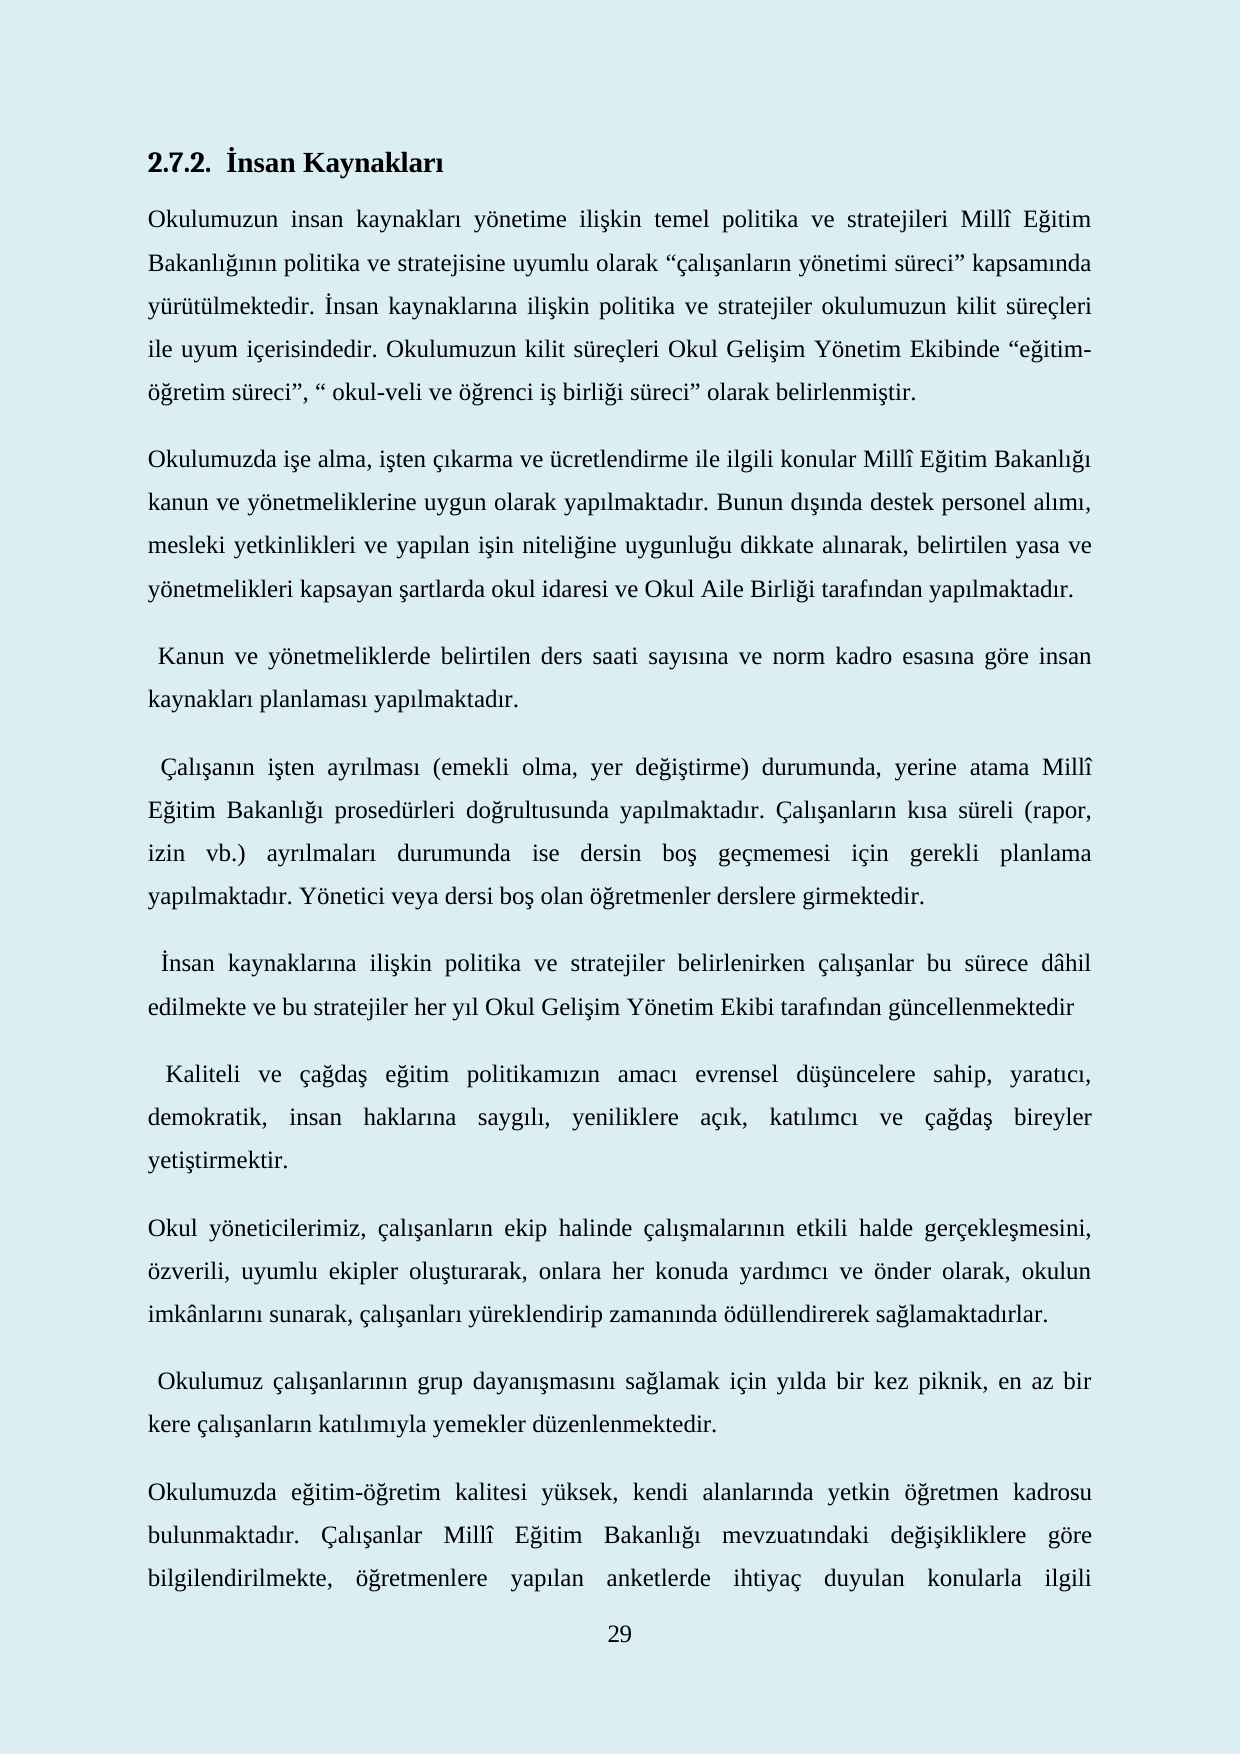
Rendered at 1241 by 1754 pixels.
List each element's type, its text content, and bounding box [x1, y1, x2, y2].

text Okulumuzun insan kaynakları yönetime ilişkin temel politika ve stratejileri Millî Eğitim Bakanlığının politika ve stratejisine uyumlu olarak “çalışanların yönetimi süreci” kapsamında yürütülmektedir. İnsan kaynaklarına ilişkin politika ve stratejiler okulumuzun kilit süreçleri ile uyum içerisindedir. Okulumuzun kilit süreçleri Okul Gelişim Yönetim Ekibinde “eğitim-öğretim süreci”, “ okul-veli ve öğrenci iş birliği süreci” olarak belirlenmiştir. [148, 204, 1093, 406]
text Okul yöneticilerimiz, çalışanların ekip halinde çalışmalarının etkili halde gerçekleşmesini, özverili, uyumlu ekipler oluşturarak, onlara her konuda yardımcı ve önder olarak, okulun imkânlarını sunarak, çalışanları yüreklendirip zamanında ödüllendirerek sağlamaktadırlar. [148, 1213, 1093, 1328]
text Çalışanın işten ayrılması (emekli olma, yer değiştirme) durumunda, yerine atama Millî Eğitim Bakanlığı prosedürleri doğrultusunda yapılmaktadır. Çalışanların kısa süreli (rapor, izin vb.) ayrılmaları durumunda ise dersin boş geçmemesi için gerekli planlama yapılmaktadır. Yönetici veya dersi boş olan öğretmenler derslere girmektedir. [148, 752, 1093, 910]
text İnsan kaynaklarına ilişkin politika ve stratejiler belirlenirken çalışanlar bu sürece dâhil edilmekte ve bu stratejiler her yıl Okul Gelişim Yönetim Ekibi tarafından güncellenmektedir [148, 948, 1093, 1020]
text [148, 1477, 1093, 1592]
text Kanun ve yönetmeliklerde belirtilen ders saati sayısına ve norm kadro esasına göre insan kaynakları planlaması yapılmaktadır. [148, 641, 1093, 713]
text Okulumuz çalışanlarının grup dayanışmasını sağlamak için yılda bir kez piknik, en az bir kere çalışanların katılımıyla yemekler düzenlenmektedir. [148, 1366, 1093, 1438]
text Kaliteli ve çağdaş eğitim politikamızın amacı evrensel düşüncelere sahip, yaratıcı, demokratik, insan haklarına saygılı, yeniliklere açık, katılımcı ve çağdaş bireyler yetiştirmektir. [148, 1059, 1093, 1174]
text Okulumuzda işe alma, işten çıkarma ve ücretlendirme ile ilgili konular Millî Eğitim Bakanlığı kanun ve yönetmeliklerine uygun olarak yapılmaktadır. Bunun dışında destek personel alımı, mesleki yetkinlikleri ve yapılan işin niteliğine uygunluğu dikkate alınarak, belirtilen yasa ve yönetmelikleri kapsayan şartlarda okul idaresi ve Okul Aile Birliği tarafından yapılmaktadır. [148, 444, 1093, 602]
subtitle İnsan Kaynakları [148, 146, 1198, 180]
